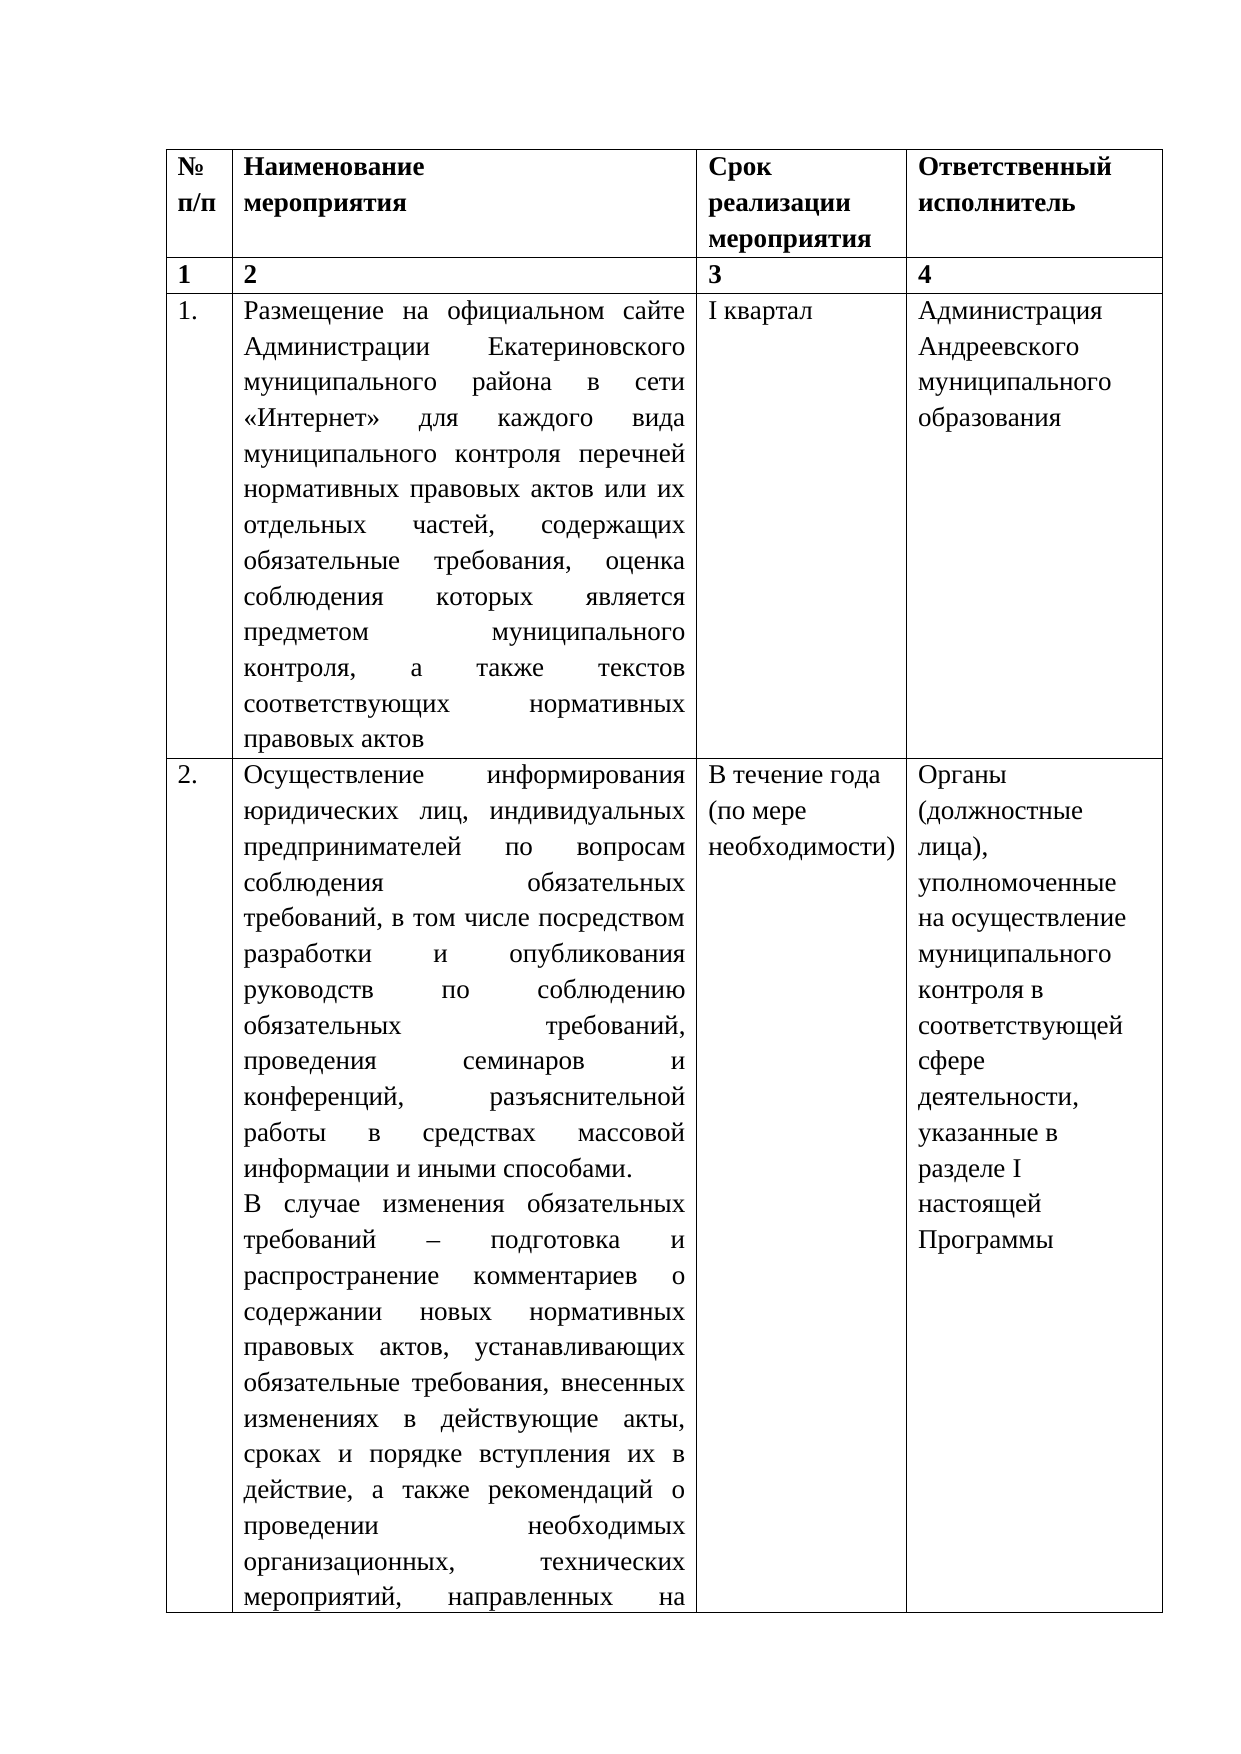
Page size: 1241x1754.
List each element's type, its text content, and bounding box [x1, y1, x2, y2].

table_cell I квартал [697, 294, 906, 758]
table_cell 4 [907, 258, 1162, 293]
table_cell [233, 759, 696, 1612]
table_cell Размещение на официальном сайте Администрации Екатериновского муниципального района в сети «Интернет» для каждого вида муниципального контроля перечней нормативных правовых актов или их отдельных частей, содержащих обязательные требования, оценка соблюдения которых является предметом муниципального контроля, а также текстов соответствующих нормативных правовых актов [233, 294, 696, 758]
table_cell 1 [167, 258, 232, 293]
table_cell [697, 759, 906, 1612]
table_header Срок реализации мероприятия [697, 150, 906, 257]
table_cell 3 [697, 258, 906, 293]
table_cell Администрация Андреевского муниципального образования [907, 294, 1162, 758]
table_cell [907, 759, 1162, 1612]
table_header Наименование мероприятия [233, 150, 696, 257]
table_header № п/п [167, 150, 232, 257]
table_cell 2 [233, 258, 696, 293]
table_cell 1. [167, 294, 232, 758]
table_cell 2. [167, 759, 232, 1612]
table_header Ответственный исполнитель [907, 150, 1162, 257]
